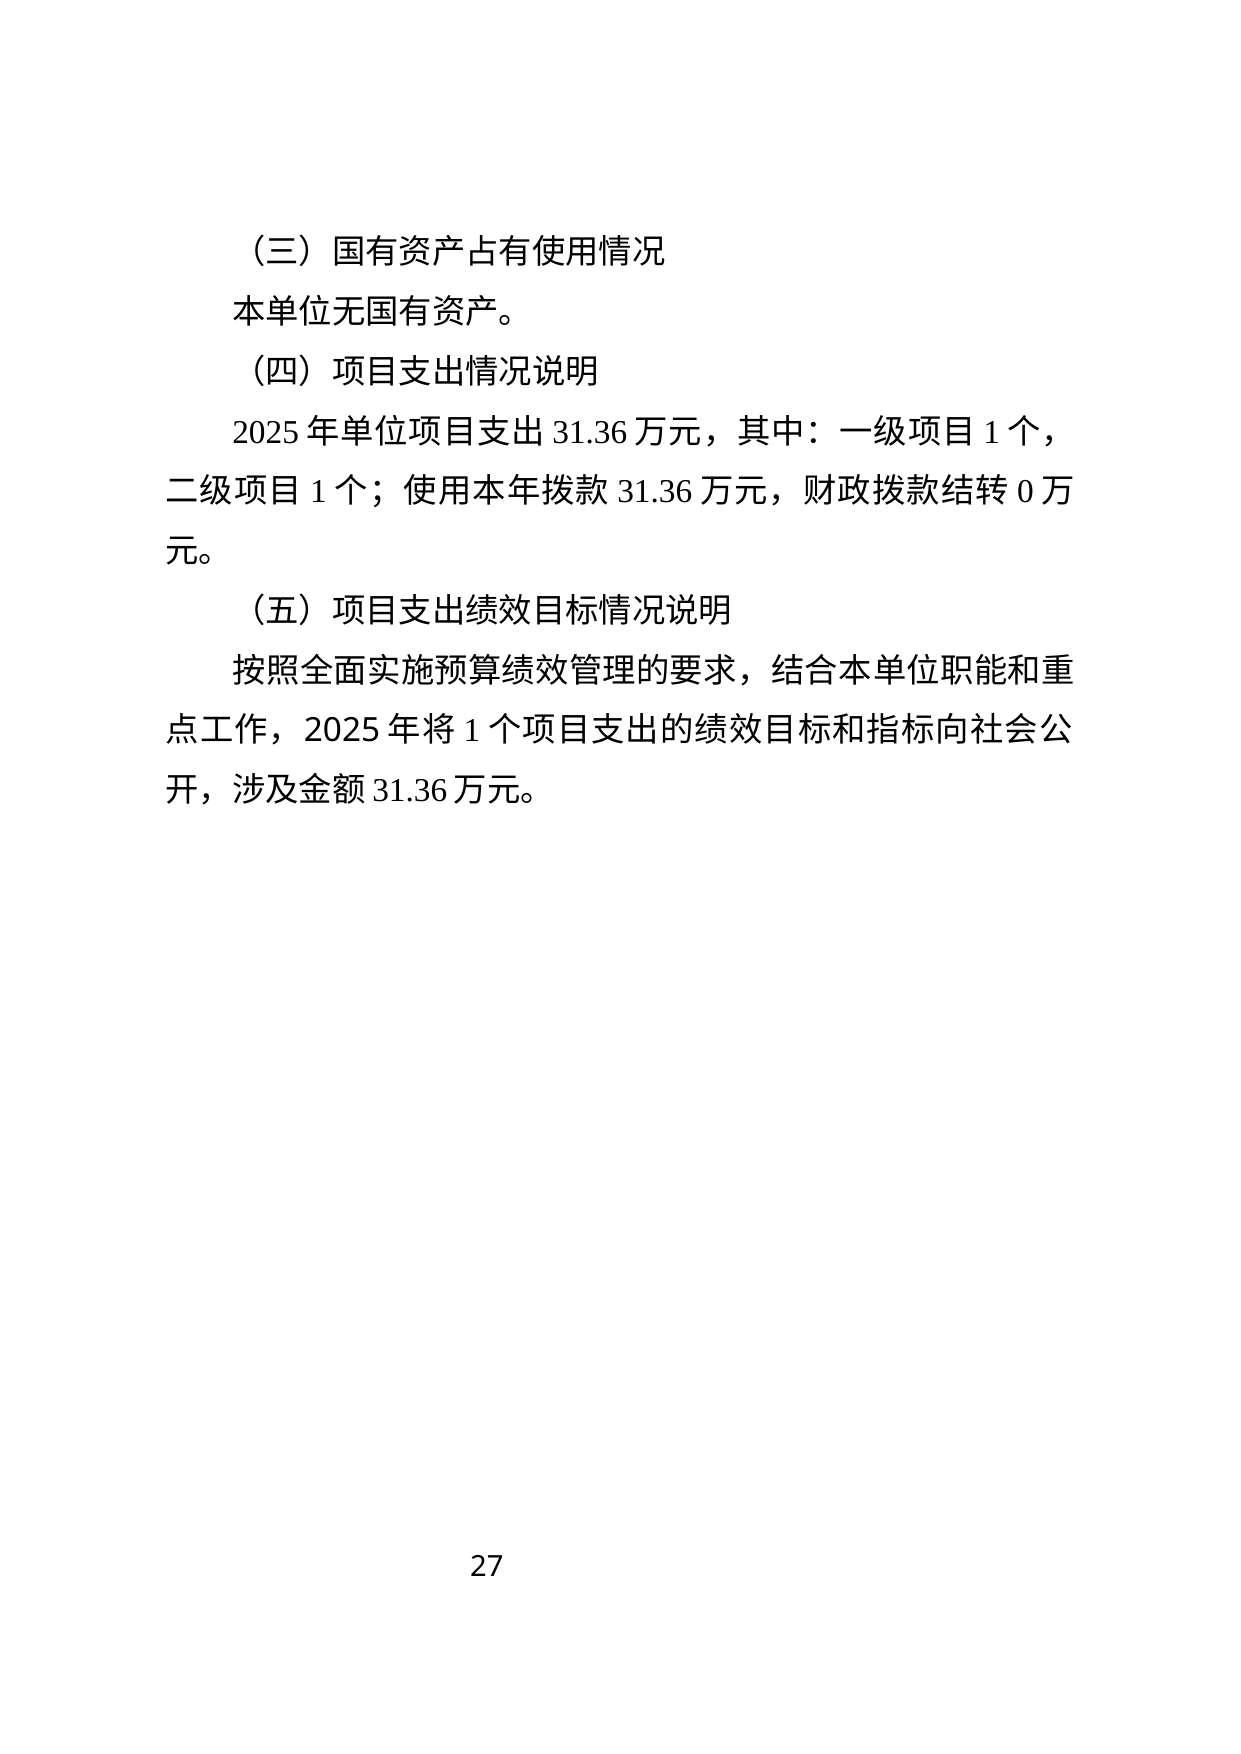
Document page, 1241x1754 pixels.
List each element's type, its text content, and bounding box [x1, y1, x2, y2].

text 按照全面实施预算绩效管理的要求，结合本单位职能和重点工作，2025年将1个项目支出的绩效目标和指标向社会公开，涉及金额31.36万元。 [165, 638, 1075, 817]
text 本单位无国有资产。 [165, 279, 1075, 339]
list 项目支出情况说明 [165, 339, 1075, 399]
text （五）项目支出绩效目标情况说明 [165, 578, 1075, 638]
text （三）国有资产占有使用情况 [165, 219, 1075, 279]
text 2025年单位项目支出31.36万元，其中：一级项目1个，二级项目1个；使用本年拨款31.36万元，财政拨款结转0万元。 [165, 399, 1075, 578]
